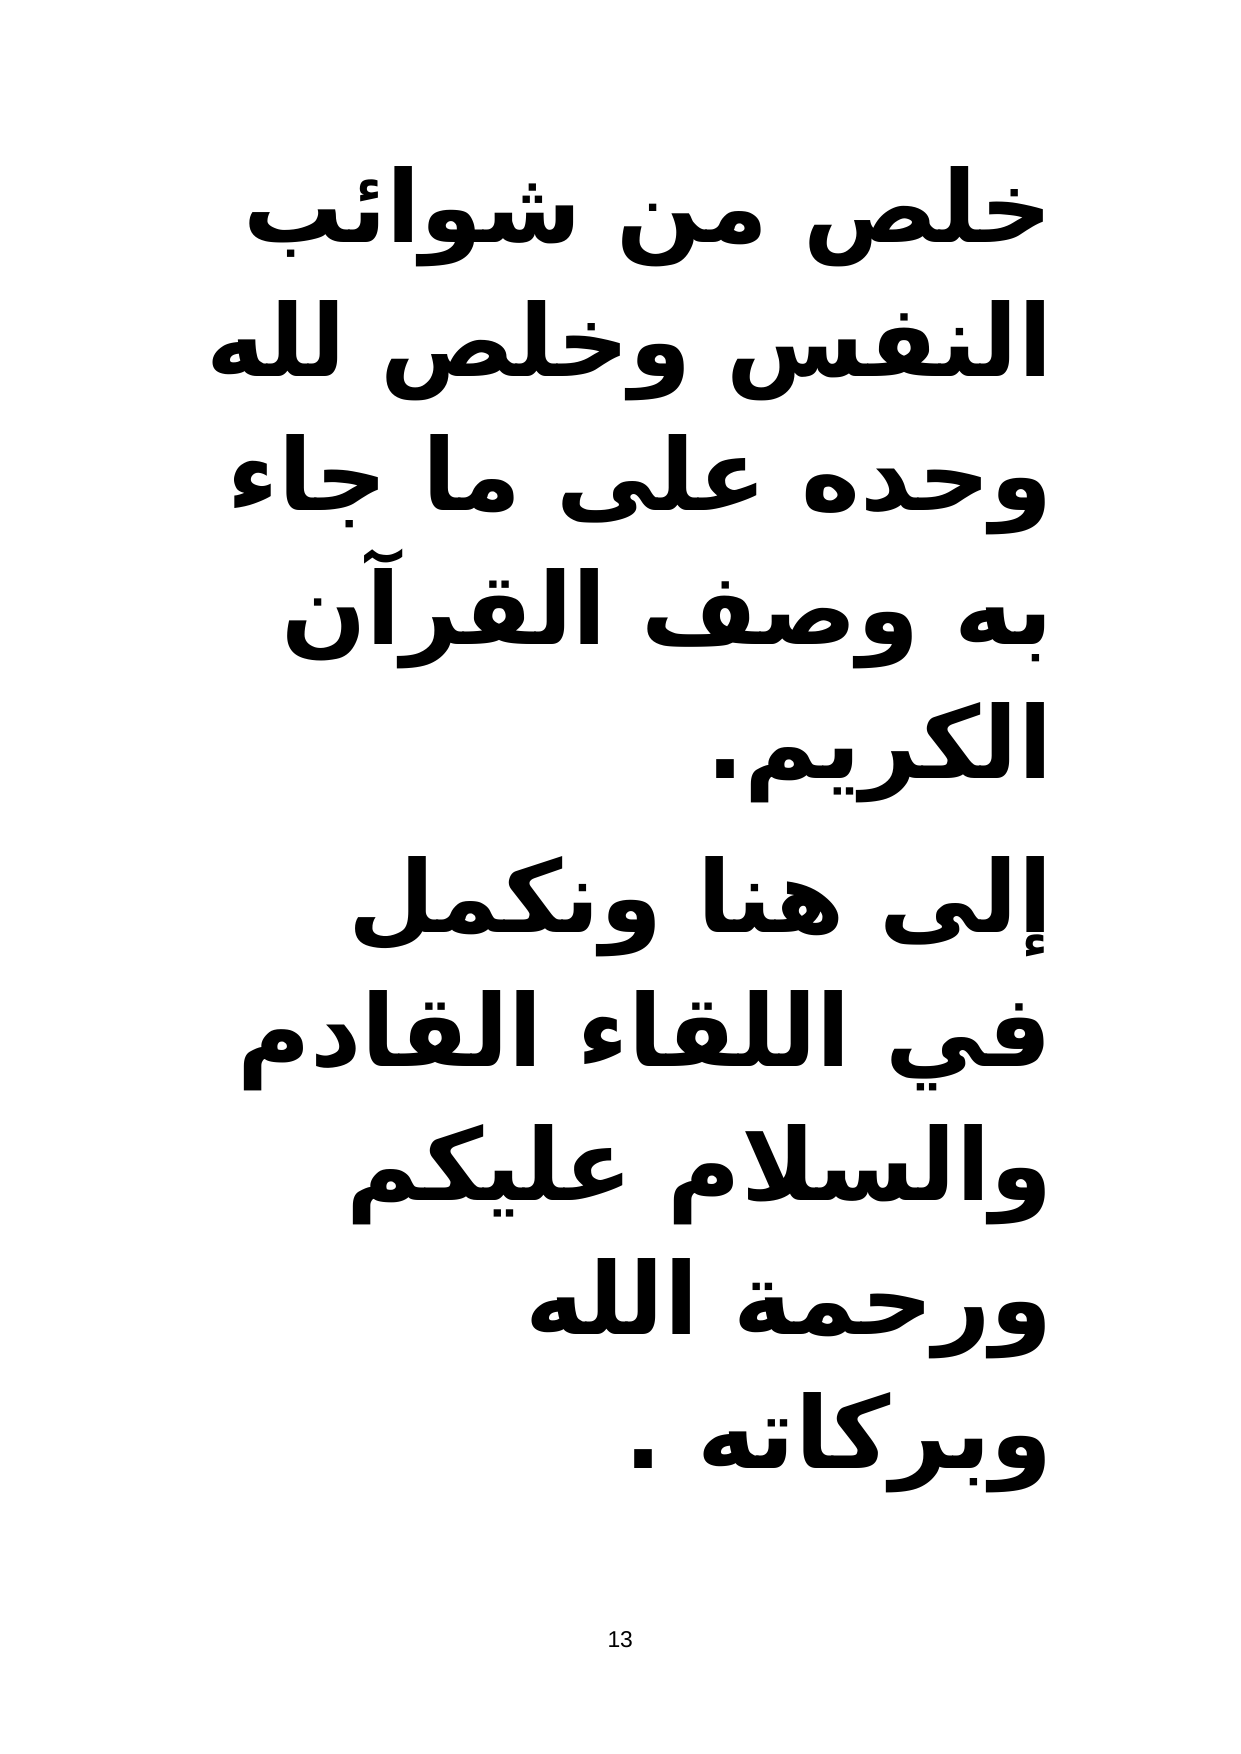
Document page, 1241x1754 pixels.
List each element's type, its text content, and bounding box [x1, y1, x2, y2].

text إلى هنا ونكمل في اللقاء القادم والسلام عليكم ورحمة الله وبركاته . [187, 840, 1053, 1492]
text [187, 150, 1053, 802]
